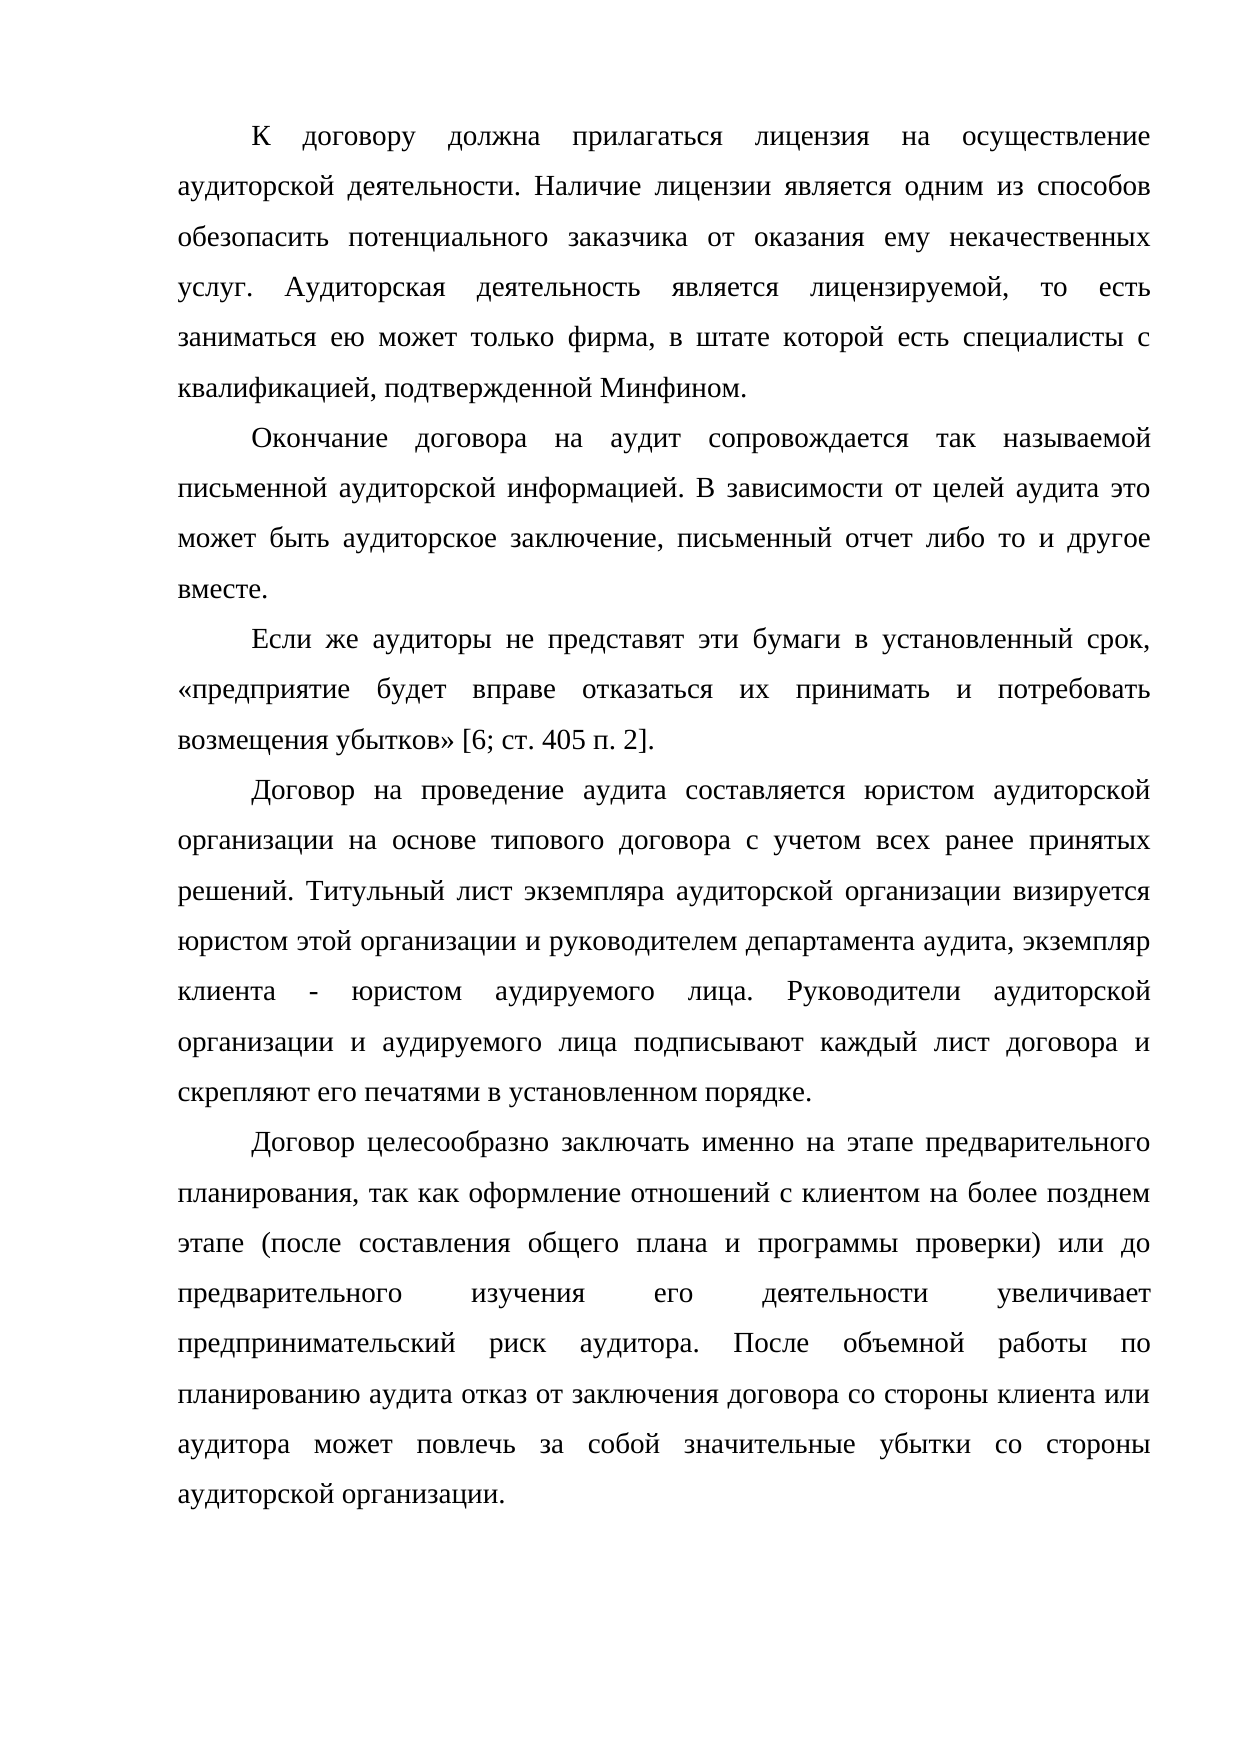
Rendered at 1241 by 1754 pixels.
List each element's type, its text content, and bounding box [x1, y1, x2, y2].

text Если же аудиторы не представят эти бумаги в установленный срок, «предприятие будет вправе отказаться их принимать и потребовать возмещения убытков» [6; ст. 405 п. 2]. [177, 621, 1152, 755]
text Договор на проведение аудита составляется юристом аудиторской организации на основе типового договора с учетом всех ранее принятых решений. Титульный лист экземпляра аудиторской организации визируется юристом этой организации и руководителем департамента аудита, экземпляр клиента - юристом аудируемого лица. Руководители аудиторской организации и аудируемого лица подписывают каждый лист договора и скрепляют его печатями в установленном порядке. [177, 772, 1152, 1108]
text Договор целесообразно заключать именно на этапе предварительного планирования, так как оформление отношений с клиентом на более позднем этапе (после составления общего плана и программы проверки) или до предварительного изучения его деятельности увеличивает предпринимательский риск аудитора. После объемной работы по планированию аудита отказ от заключения договора со стороны клиента или аудитора может повлечь за собой значительные убытки со стороны аудиторской организации. [177, 1124, 1152, 1510]
text Окончание договора на аудит сопровождается так называемой письменной аудиторской информацией. В зависимости от целей аудита это может быть аудиторское заключение, письменный отчет либо то и другое вместе. [177, 420, 1152, 604]
text К договору должна прилагаться лицензия на осуществление аудиторской деятельности. Наличие лицензии является одним из способов обезопасить потенциального заказчика от оказания ему некачественных услуг. Аудиторская деятельность является лицензируемой, то есть заниматься ею может только фирма, в штате которой есть специалисты с квалификацией, подтвержденной Минфином. [177, 118, 1152, 403]
